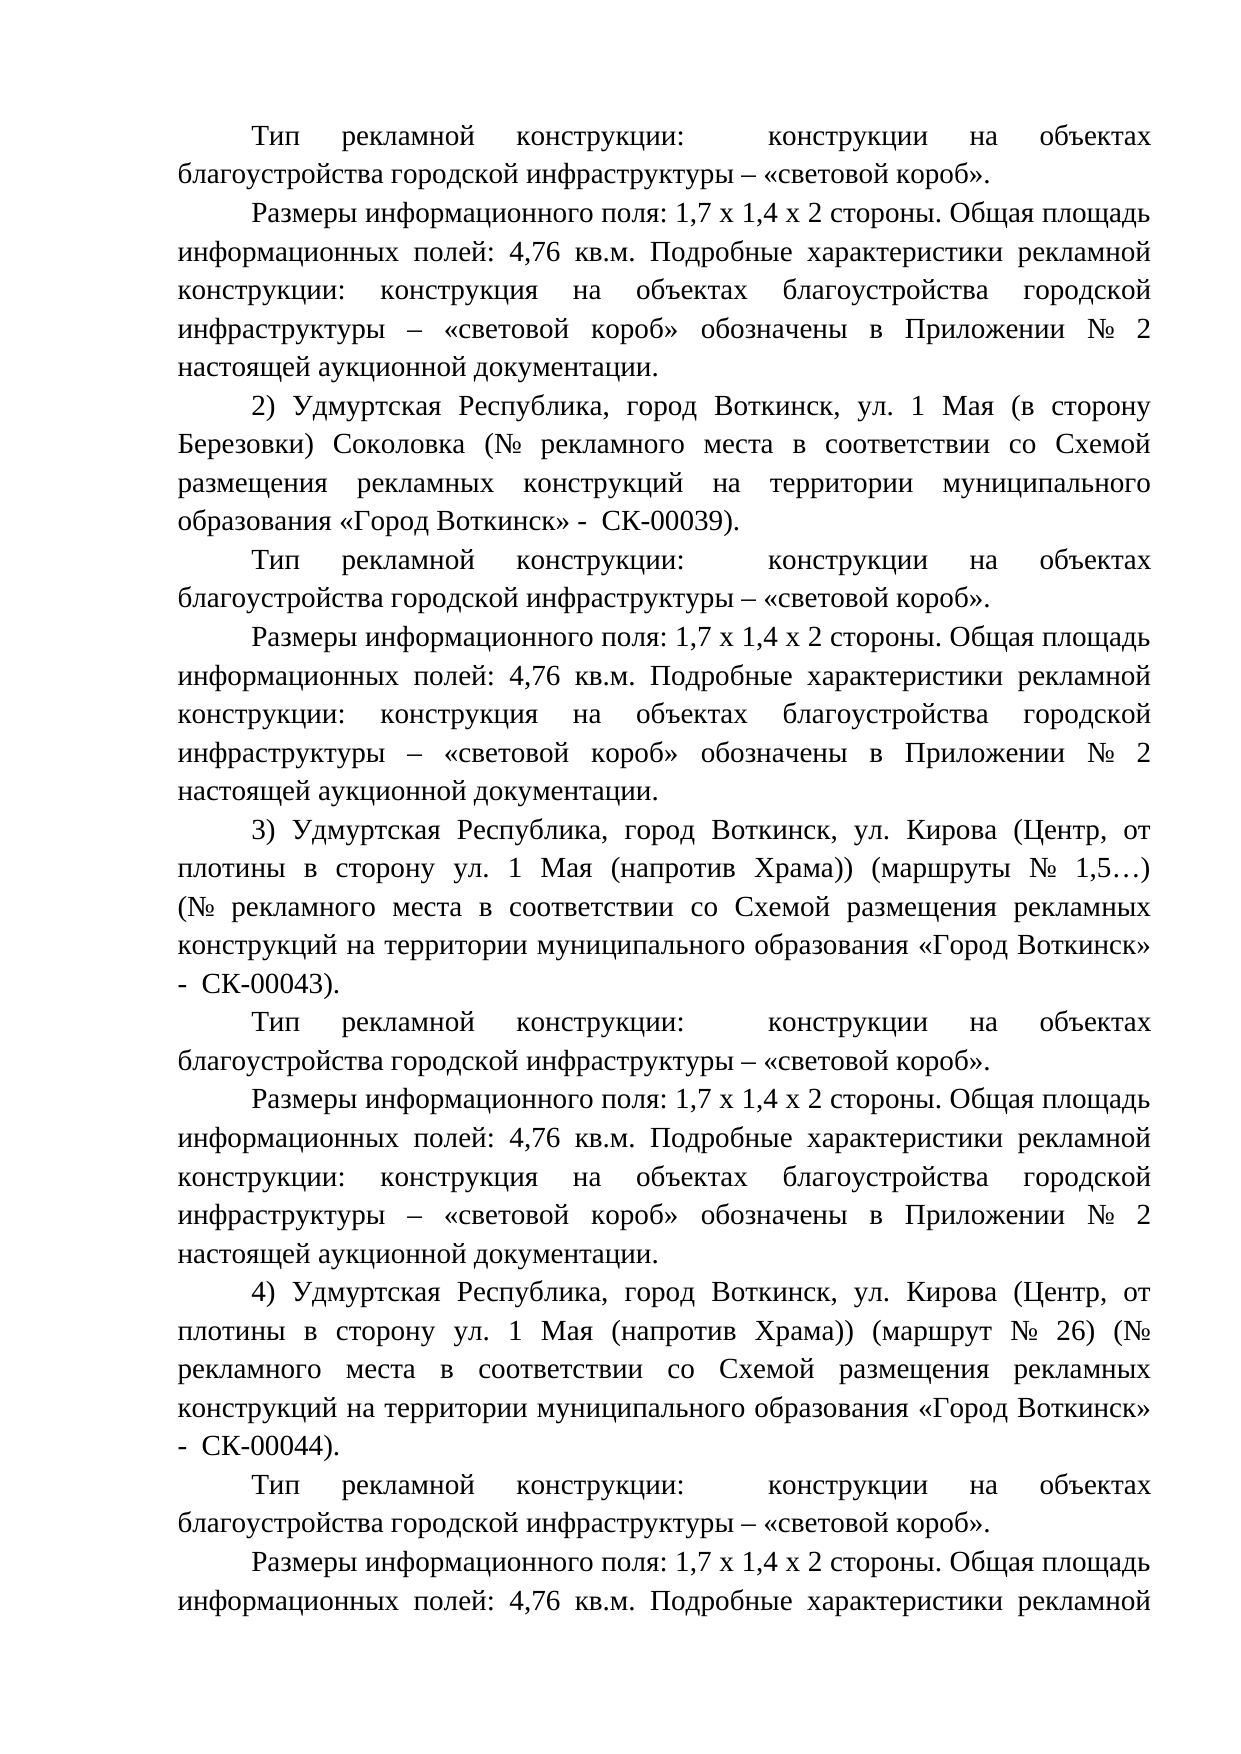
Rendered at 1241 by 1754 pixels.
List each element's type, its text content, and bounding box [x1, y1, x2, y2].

text Тип рекламной конструкции: конструкции на объектах благоустройства городской инфраструктуры – «световой короб». [177, 1004, 1152, 1077]
text Тип рекламной конструкции: конструкции на объектах благоустройства городской инфраструктуры – «световой короб». [177, 1467, 1152, 1539]
text Тип рекламной конструкции: конструкции на объектах благоустройства городской инфраструктуры – «световой короб». [177, 542, 1152, 614]
text 3) Удмуртская Республика, город Воткинск, ул. Кирова (Центр, от плотины в сторону ул. 1 Мая (напротив Храма)) (маршруты № 1,5…) (№ рекламного места в соответствии со Схемой размещения рекламных конструкций на территории муниципального образования «Город Воткинск» - СК-00043). [177, 812, 1152, 999]
text Тип рекламной конструкции: конструкции на объектах благоустройства городской инфраструктуры – «световой короб». [177, 118, 1152, 190]
text 4) Удмуртская Республика, город Воткинск, ул. Кирова (Центр, от плотины в сторону ул. 1 Мая (напротив Храма)) (маршрут № 26) (№ рекламного места в соответствии со Схемой размещения рекламных конструкций на территории муниципального образования «Город Воткинск» - СК-00044). [177, 1274, 1152, 1462]
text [177, 1544, 1152, 1616]
text 2) Удмуртская Республика, город Воткинск, ул. 1 Мая (в сторону Березовки) Соколовка (№ рекламного места в соответствии со Схемой размещения рекламных конструкций на территории муниципального образования «Город Воткинск» - СК-00039). [177, 388, 1152, 537]
